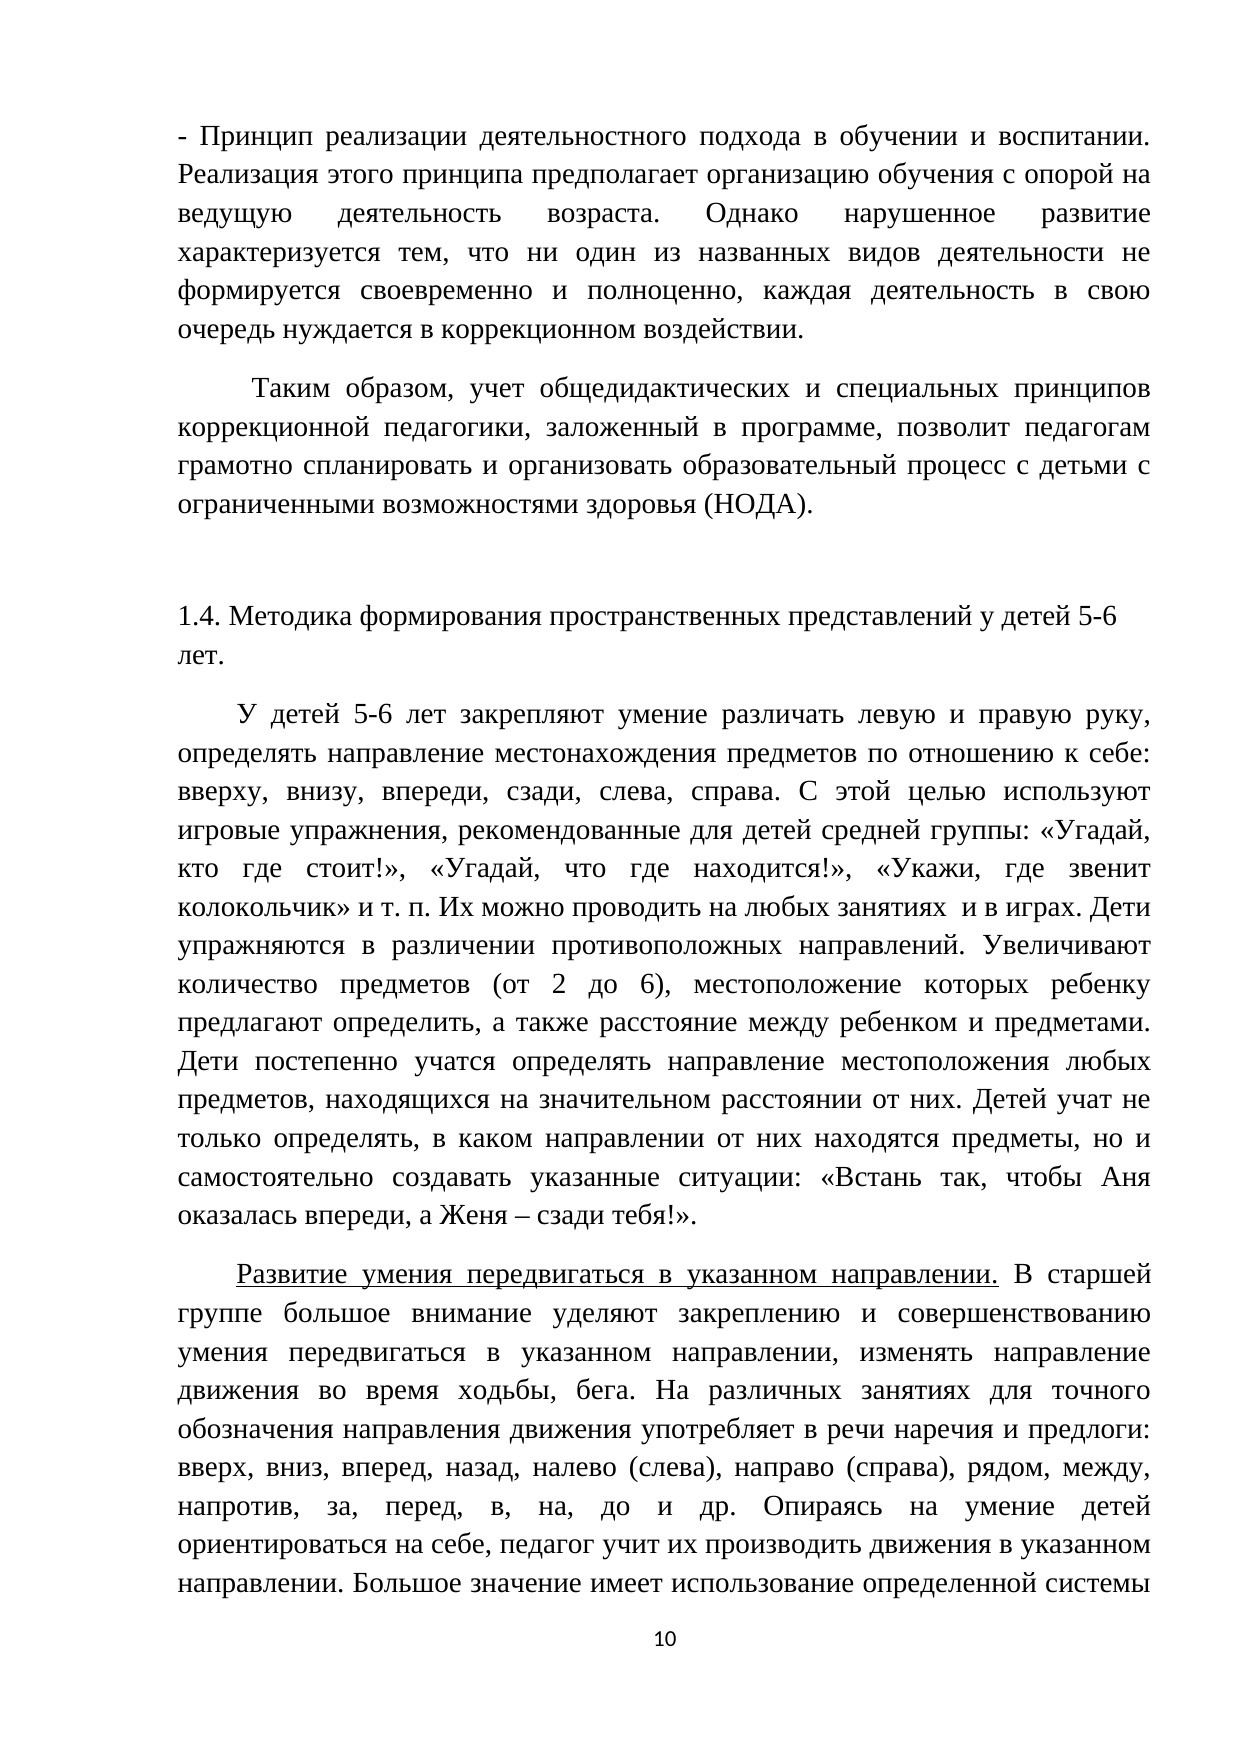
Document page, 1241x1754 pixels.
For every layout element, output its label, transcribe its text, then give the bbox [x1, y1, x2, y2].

text Таким образом, учет общедидактических и специальных принципов коррекционной педагогики, заложенный в программе, позволит педагогам грамотно спланировать и организовать образовательный процесс с детьми с ограниченными возможностями здоровья (НОДА). [177, 370, 1152, 519]
text 1.4. Методика формирования пространственных представлений у детей 5-6 лет. [177, 598, 1152, 670]
text - Принцип реализации деятельностного подхода в обучении и воспитании. Реализация этого принципа предполагает организацию обучения с опорой на ведущую деятельность возраста. Однако нарушенное развитие характеризуется тем, что ни один из названных видов деятельности не формируется своевременно и полноценно, каждая деятельность в свою очередь нуждается в коррекционном воздействии. [177, 118, 1152, 344]
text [177, 1257, 1152, 1598]
text У детей 5-6 лет закрепляют умение различать левую и правую руку, определять направление местонахождения предметов по отношению к себе: вверху, внизу, впереди, сзади, слева, справа. С этой целью используют игровые упражнения, рекомендованные для детей средней группы: «Угадай, кто где стоит!», «Угадай, что где находится!», «Укажи, где звенит колокольчик» и т. п. Их можно проводить на любых занятиях и в играх. Дети упражняются в различении противоположных направлений. Увеличивают количество предметов (от 2 до 6), местоположение которых ребенку предлагают определить, а также расстояние между ребенком и предметами. Дети постепенно учатся определять направление местоположения любых предметов, находящихся на значительном расстоянии от них. Детей учат не только определять, в каком направлении от них находятся предметы, но и самостоятельно создавать указанные ситуации: «Встань так, чтобы Аня оказалась впереди, а Женя – сзади тебя!». [177, 696, 1152, 1231]
